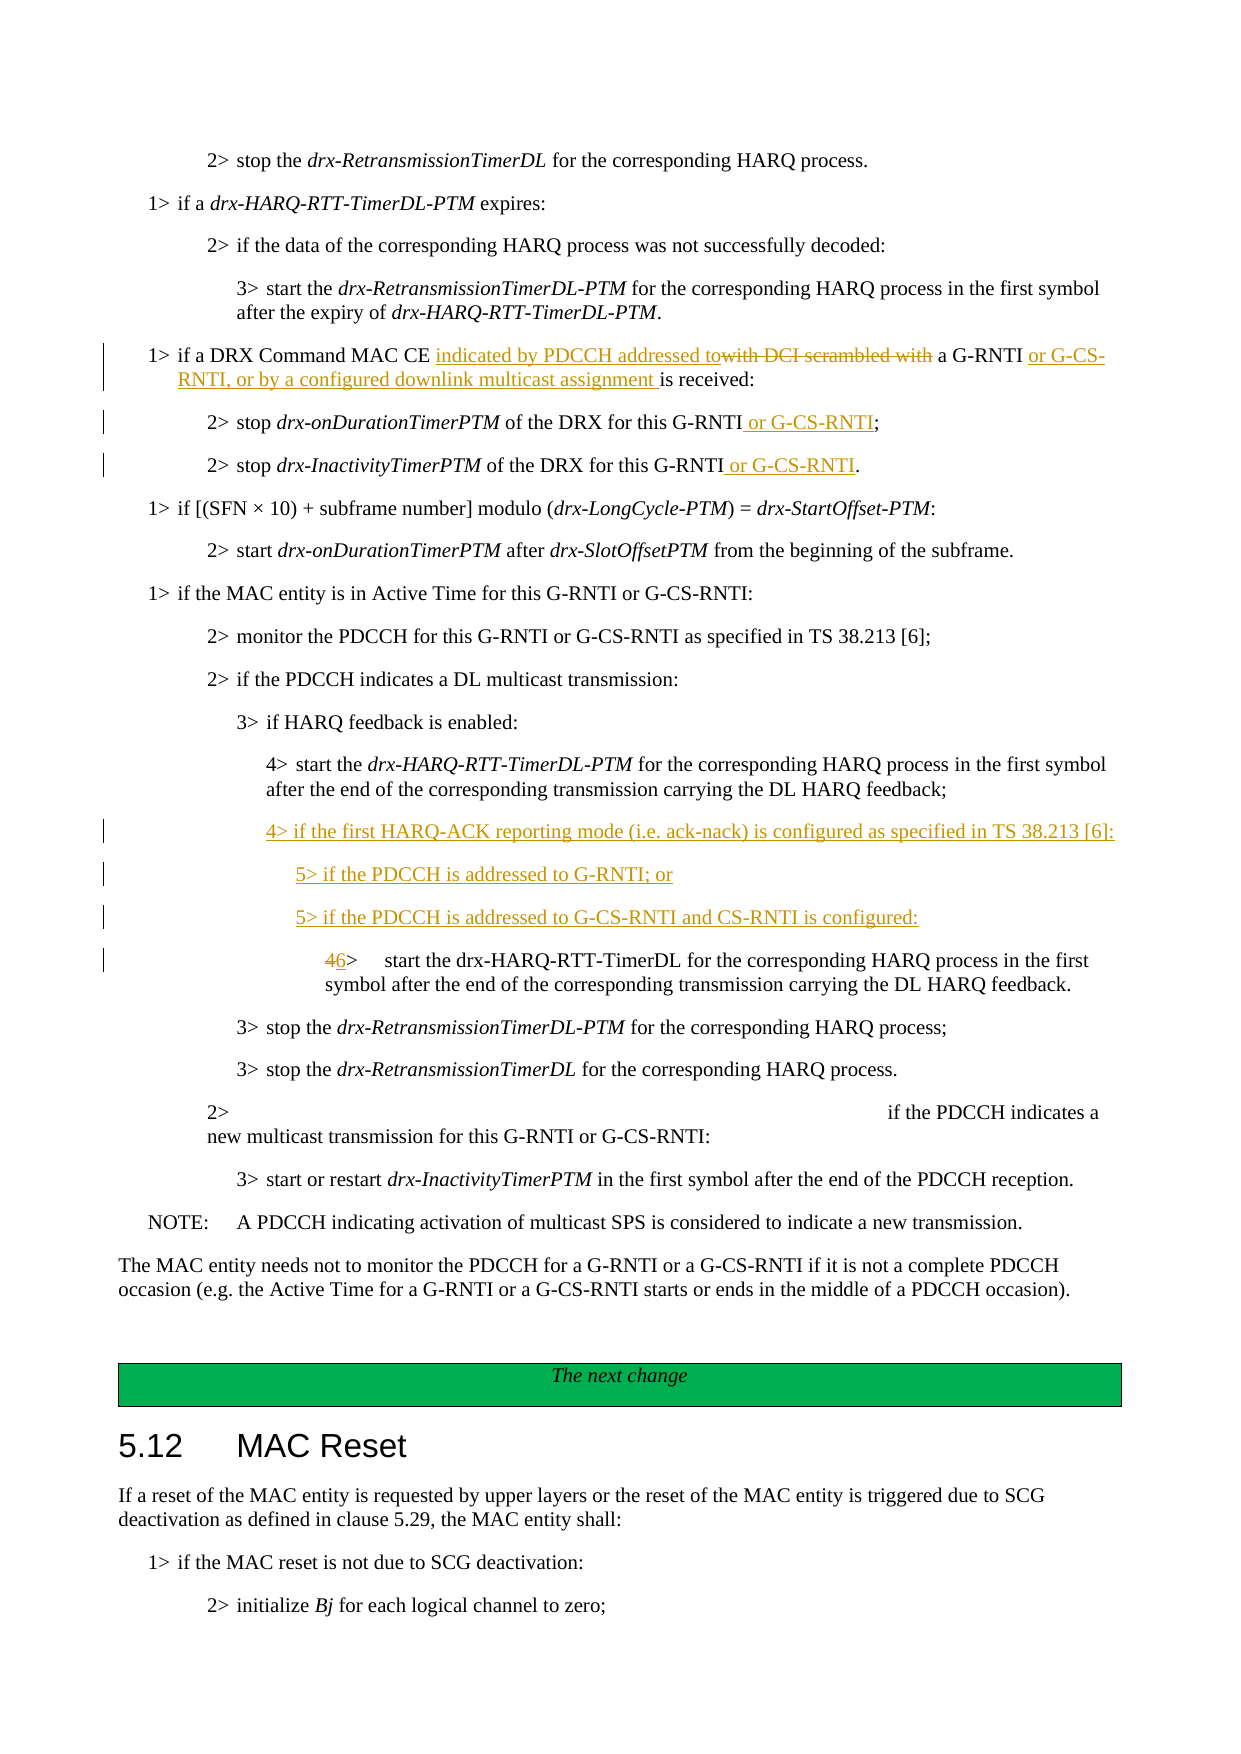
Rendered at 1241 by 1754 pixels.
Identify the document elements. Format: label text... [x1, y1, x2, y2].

text 1> if the MAC reset is not due to SCG deactivation: [148, 1550, 1122, 1574]
text 2> monitor the PDCCH for this G-RNTI or G-CS-RNTI as specified in TS 38.213 [6]; [207, 624, 1122, 648]
text NOTE: A PDCCH indicating activation of multicast SPS is considered to indicate a new transmission. [148, 1210, 1122, 1234]
text 1> if a DRX Command MAC CE a G-RNTI is received: [148, 343, 1122, 391]
text 1> if a drx-HARQ-RTT-TimerDL-PTM expires: [148, 191, 1122, 214]
text 2> stop the drx-RetransmissionTimerDL for the corresponding HARQ process. [207, 148, 1122, 172]
text The MAC entity needs not to monitor the PDCCH for a G-RNTI or a G-CS-RNTI if it is not a complete PDCCH occasion (e.g. the Active Time for a G-RNTI or a G-CS-RNTI starts or ends in the middle of a PDCCH occasion). [118, 1253, 1122, 1301]
text 1> if the MAC entity is in Active Time for this G-RNTI or G-CS-RNTI: [148, 581, 1122, 605]
text 3> start the drx-RetransmissionTimerDL-PTM for the corresponding HARQ process in the first symbol after the expiry of drx-HARQ-RTT-TimerDL-PTM. [236, 276, 1122, 324]
text 1> if [(SFN × 10) + subframe number] modulo (drx-LongCycle-PTM) = drx-StartOffset-PTM: [148, 496, 1122, 519]
text 3> stop the drx-RetransmissionTimerDL for the corresponding HARQ process. [236, 1057, 1122, 1081]
text 3> stop the drx-RetransmissionTimerDL-PTM for the corresponding HARQ process; [236, 1014, 1122, 1039]
text If a reset of the MAC entity is requested by upper layers or the reset of the MAC entity is triggered due to SCG deactivation as defined in clause 5.29, the MAC entity shall: [118, 1483, 1122, 1531]
text 2> stop drx-onDurationTimerPTM of the DRX for this G-RNTI; [207, 410, 1122, 434]
text 2> stop drx-InactivityTimerPTM of the DRX for this G-RNTI. [207, 453, 1122, 477]
table_header The next change [119, 1364, 1121, 1406]
text 2> initialize Bj for each logical channel to zero; [207, 1593, 1122, 1617]
text 2> if the data of the corresponding HARQ process was not successfully decoded: [207, 233, 1122, 257]
text > start the drx-HARQ-RTT-TimerDL for the corresponding HARQ process in the first symbol after the end of the corresponding transmission carrying the DL HARQ feedback. [325, 948, 1122, 996]
text 2> if the PDCCH indicates a new multicast transmission for this G-RNTI or G-CS-RNTI: [207, 1100, 1122, 1148]
text 3> start or restart drx-InactivityTimerPTM in the first symbol after the end of the PDCCH reception. [236, 1167, 1122, 1191]
text 2> start drx-onDurationTimerPTM after drx-SlotOffsetPTM from the beginning of the subframe. [207, 538, 1122, 562]
text 4> start the drx-HARQ-RTT-TimerDL-PTM for the corresponding HARQ process in the first symbol after the end of the corresponding transmission carrying the DL HARQ feedback; [266, 752, 1122, 801]
subtitle 5.12 MAC Reset [118, 1426, 1122, 1464]
text 2> if the PDCCH indicates a DL multicast transmission: [207, 667, 1122, 691]
text 3> if HARQ feedback is enabled: [236, 709, 1122, 734]
